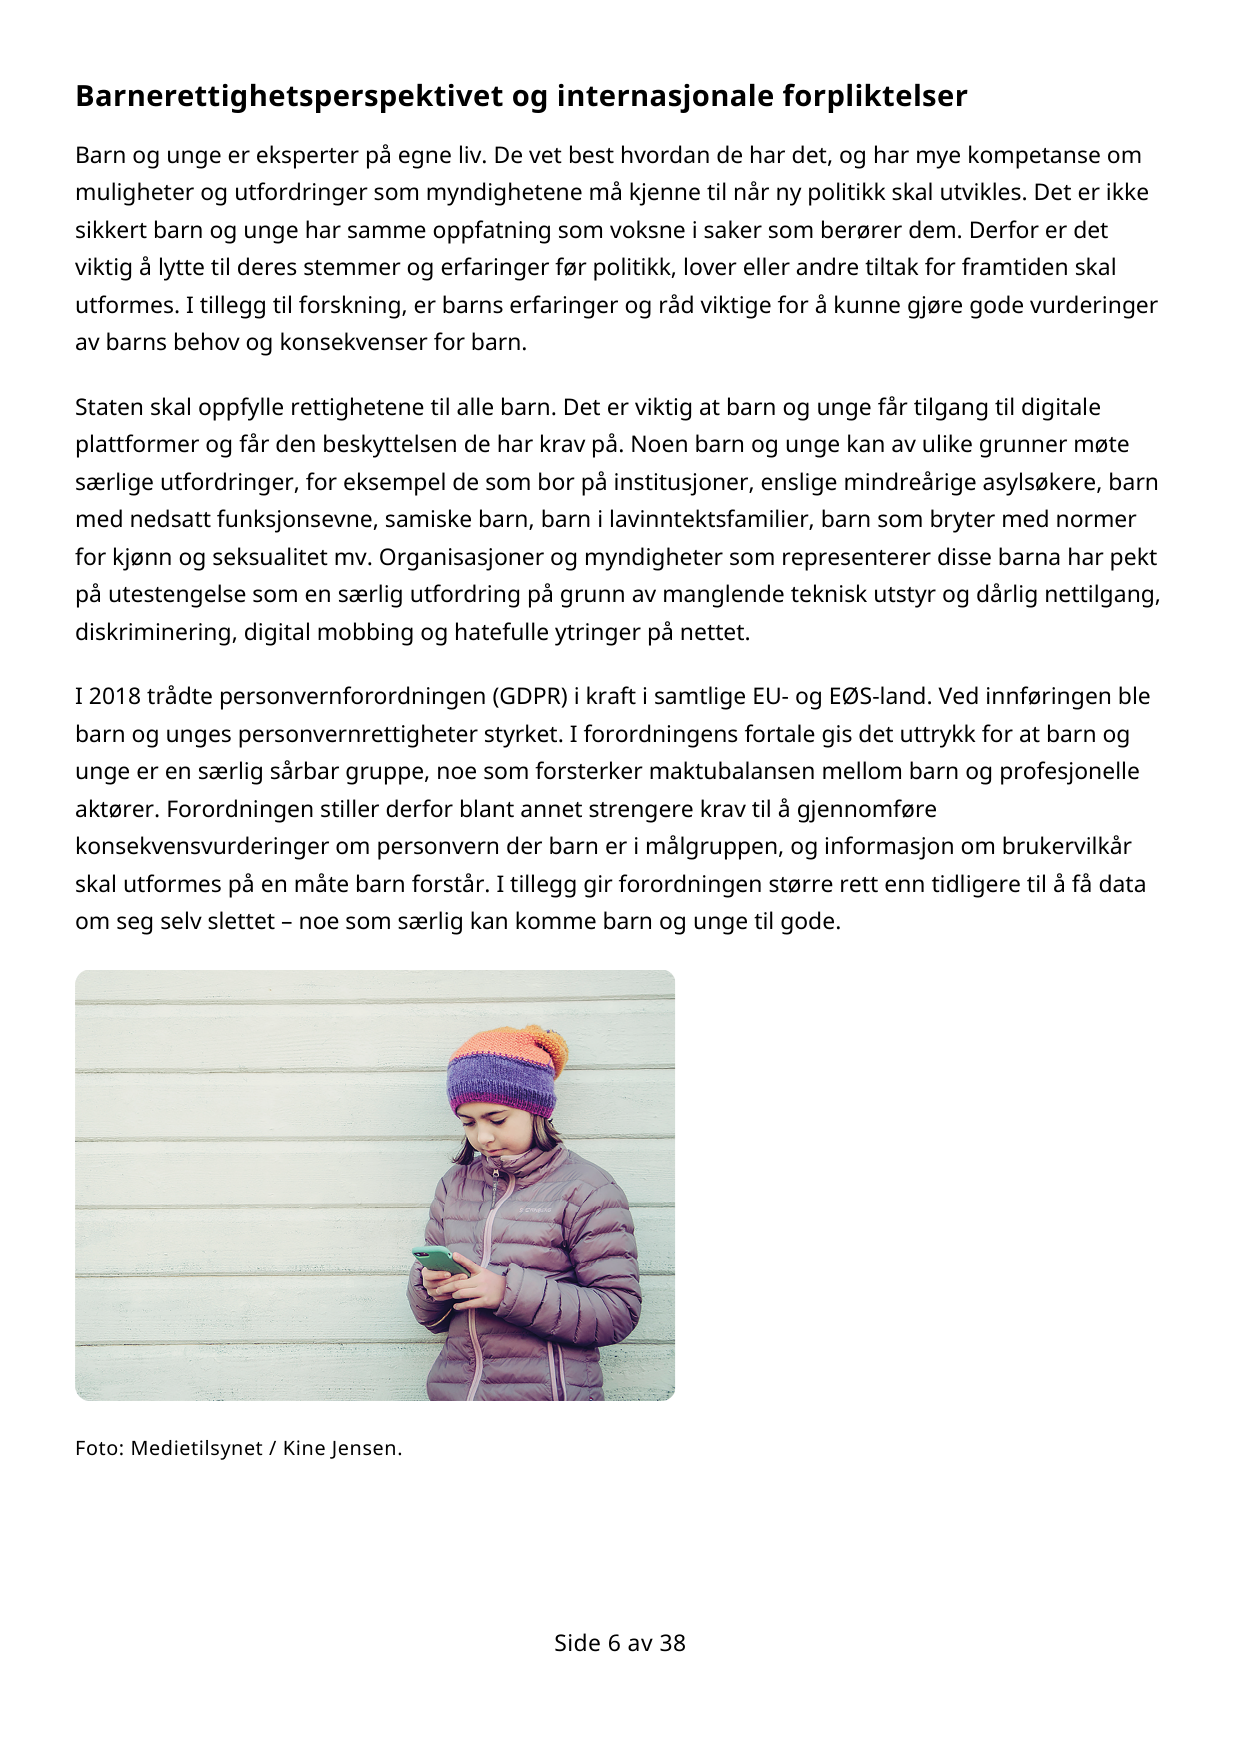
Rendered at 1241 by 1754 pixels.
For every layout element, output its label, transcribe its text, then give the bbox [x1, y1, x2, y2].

picture [75, 970, 675, 1401]
text Foto: Medietilsynet / Kine Jensen. [75, 1434, 1165, 1461]
text Barnerettighetsperspektivet og internasjonale forpliktelser [75, 75, 1165, 115]
text Barn og unge er eksperter på egne liv. De vet best hvordan de har det, og har mye kompetanse om muligheter og utfordringer som myndighetene må kjenne til når ny politikk skal utvikles. Det er ikke sikkert barn og unge har samme oppfatning som voksne i saker som berører dem. Derfor er det viktig å lytte til deres stemmer og erfaringer før politikk, lover eller andre tiltak for framtiden skal utformes. I tillegg til forskning, er barns erfaringer og råd viktige for å kunne gjøre gode vurderinger av barns behov og konsekvenser for barn. [75, 139, 1165, 357]
text I 2018 trådte personvernforordningen (GDPR) i kraft i samtlige EU- og EØS-land. Ved innføringen ble barn og unges personvernrettigheter styrket. I forordningens fortale gis det uttrykk for at barn og unge er en særlig sårbar gruppe, noe som forsterker maktubalansen mellom barn og profesjonelle aktører. Forordningen stiller derfor blant annet strengere krav til å gjennomføre konsekvensvurderinger om personvern der barn er i målgruppen, og informasjon om brukervilkår skal utformes på en måte barn forstår. I tillegg gir forordningen større rett enn tidligere til å få data om seg selv slettet – noe som særlig kan komme barn og unge til gode. [75, 680, 1165, 937]
text Staten skal oppfylle rettighetene til alle barn. Det er viktig at barn og unge får tilgang til digitale plattformer og får den beskyttelsen de har krav på. Noen barn og unge kan av ulike grunner møte særlige utfordringer, for eksempel de som bor på institusjoner, enslige mindreårige asylsøkere, barn med nedsatt funksjonsevne, samiske barn, barn i lavinntektsfamilier, barn som bryter med normer for kjønn og seksualitet mv. Organisasjoner og myndigheter som representerer disse barna har pekt på utestengelse som en særlig utfordring på grunn av manglende teknisk utstyr og dårlig nettilgang, diskriminering, digital mobbing og hatefulle ytringer på nettet. [75, 391, 1165, 647]
